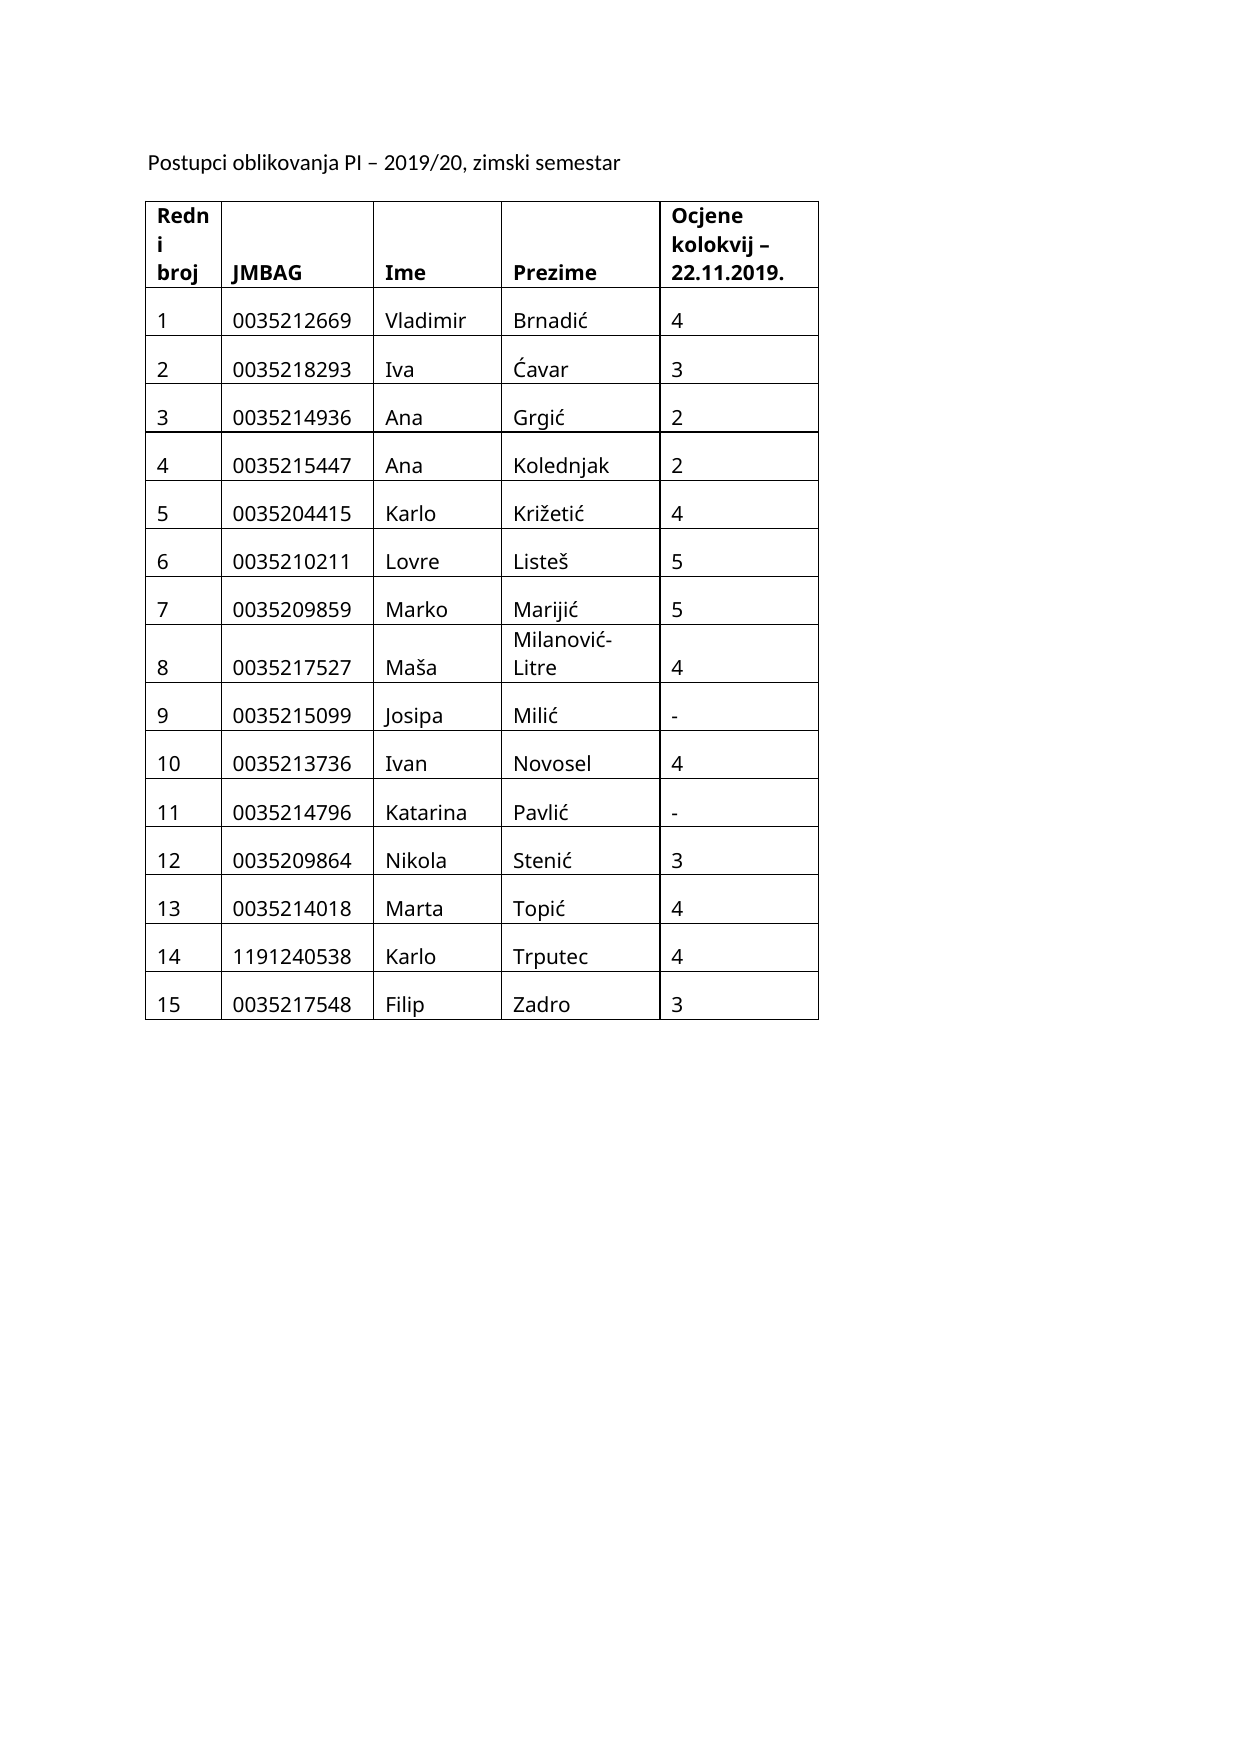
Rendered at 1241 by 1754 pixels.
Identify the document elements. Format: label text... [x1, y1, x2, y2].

table_cell Ana [374, 384, 501, 431]
table_cell 7 [146, 577, 221, 624]
table_cell 5 [661, 529, 818, 576]
table_cell 3 [146, 384, 221, 431]
table_cell Brnadić [502, 288, 659, 335]
table_cell Stenić [502, 827, 659, 874]
table_cell 0035209859 [222, 577, 373, 624]
table_header Ime [374, 202, 501, 287]
table_cell 4 [661, 625, 818, 682]
table_header Redni broj [146, 202, 221, 287]
table_cell 2 [661, 433, 818, 479]
table_cell 3 [661, 336, 818, 383]
table_cell Lovre [374, 529, 501, 576]
text Postupci oblikovanja PI – 2019/20, zimski semestar [148, 148, 1093, 176]
table_cell 0035214018 [222, 875, 373, 922]
table_cell Josipa [374, 683, 501, 730]
table_cell 1 [146, 288, 221, 335]
table_cell 0035214936 [222, 384, 373, 431]
table_cell Karlo [374, 924, 501, 971]
table_cell Pavlić [502, 779, 659, 826]
table_cell Marta [374, 875, 501, 922]
table_cell Iva [374, 336, 501, 383]
table_cell Milić [502, 683, 659, 730]
table_cell 3 [661, 972, 818, 1019]
table_cell 2 [146, 336, 221, 383]
table_cell 9 [146, 683, 221, 730]
table_cell Grgić [502, 384, 659, 431]
table_cell 12 [146, 827, 221, 874]
table_header Prezime [502, 202, 659, 287]
table_cell 4 [661, 875, 818, 922]
table_cell Vladimir [374, 288, 501, 335]
table_cell 4 [661, 481, 818, 528]
table_cell Ivan [374, 731, 501, 778]
table_cell 3 [661, 827, 818, 874]
table_cell Kolednjak [502, 433, 659, 479]
table_cell - [661, 779, 818, 826]
table_cell 4 [661, 288, 818, 335]
table_cell 13 [146, 875, 221, 922]
table_cell 2 [661, 384, 818, 431]
table_cell Katarina [374, 779, 501, 826]
table_cell 0035215099 [222, 683, 373, 730]
table_cell Trputec [502, 924, 659, 971]
table_cell Filip [374, 972, 501, 1019]
table_cell 0035218293 [222, 336, 373, 383]
table_cell Listeš [502, 529, 659, 576]
table_cell 1191240538 [222, 924, 373, 971]
table_cell Križetić [502, 481, 659, 528]
table_cell 0035217548 [222, 972, 373, 1019]
table_cell Maša [374, 625, 501, 682]
table_cell Nikola [374, 827, 501, 874]
table_cell Marko [374, 577, 501, 624]
table_cell Ana [374, 433, 501, 479]
table_cell 0035212669 [222, 288, 373, 335]
table_header JMBAG [222, 202, 373, 287]
table_cell Karlo [374, 481, 501, 528]
table_cell Novosel [502, 731, 659, 778]
table_cell 4 [661, 924, 818, 971]
table_cell 0035210211 [222, 529, 373, 576]
table_cell 0035213736 [222, 731, 373, 778]
table_cell 0035214796 [222, 779, 373, 826]
table_cell 15 [146, 972, 221, 1019]
table_cell 5 [661, 577, 818, 624]
table_cell 8 [146, 625, 221, 682]
table_cell 14 [146, 924, 221, 971]
table_cell 10 [146, 731, 221, 778]
table_cell Zadro [502, 972, 659, 1019]
table_cell Ćavar [502, 336, 659, 383]
table_cell 0035215447 [222, 433, 373, 479]
table_cell 11 [146, 779, 221, 826]
table_cell 4 [661, 731, 818, 778]
table_cell 6 [146, 529, 221, 576]
table_cell Marijić [502, 577, 659, 624]
table_cell 4 [146, 433, 221, 479]
table_cell 0035204415 [222, 481, 373, 528]
table_cell 5 [146, 481, 221, 528]
table_header Ocjene kolokvij – 22.11.2019. [661, 202, 818, 287]
table_cell Topić [502, 875, 659, 922]
table_cell 0035209864 [222, 827, 373, 874]
table_cell Milanović-Litre [502, 625, 659, 682]
table_cell 0035217527 [222, 625, 373, 682]
table_cell - [661, 683, 818, 730]
